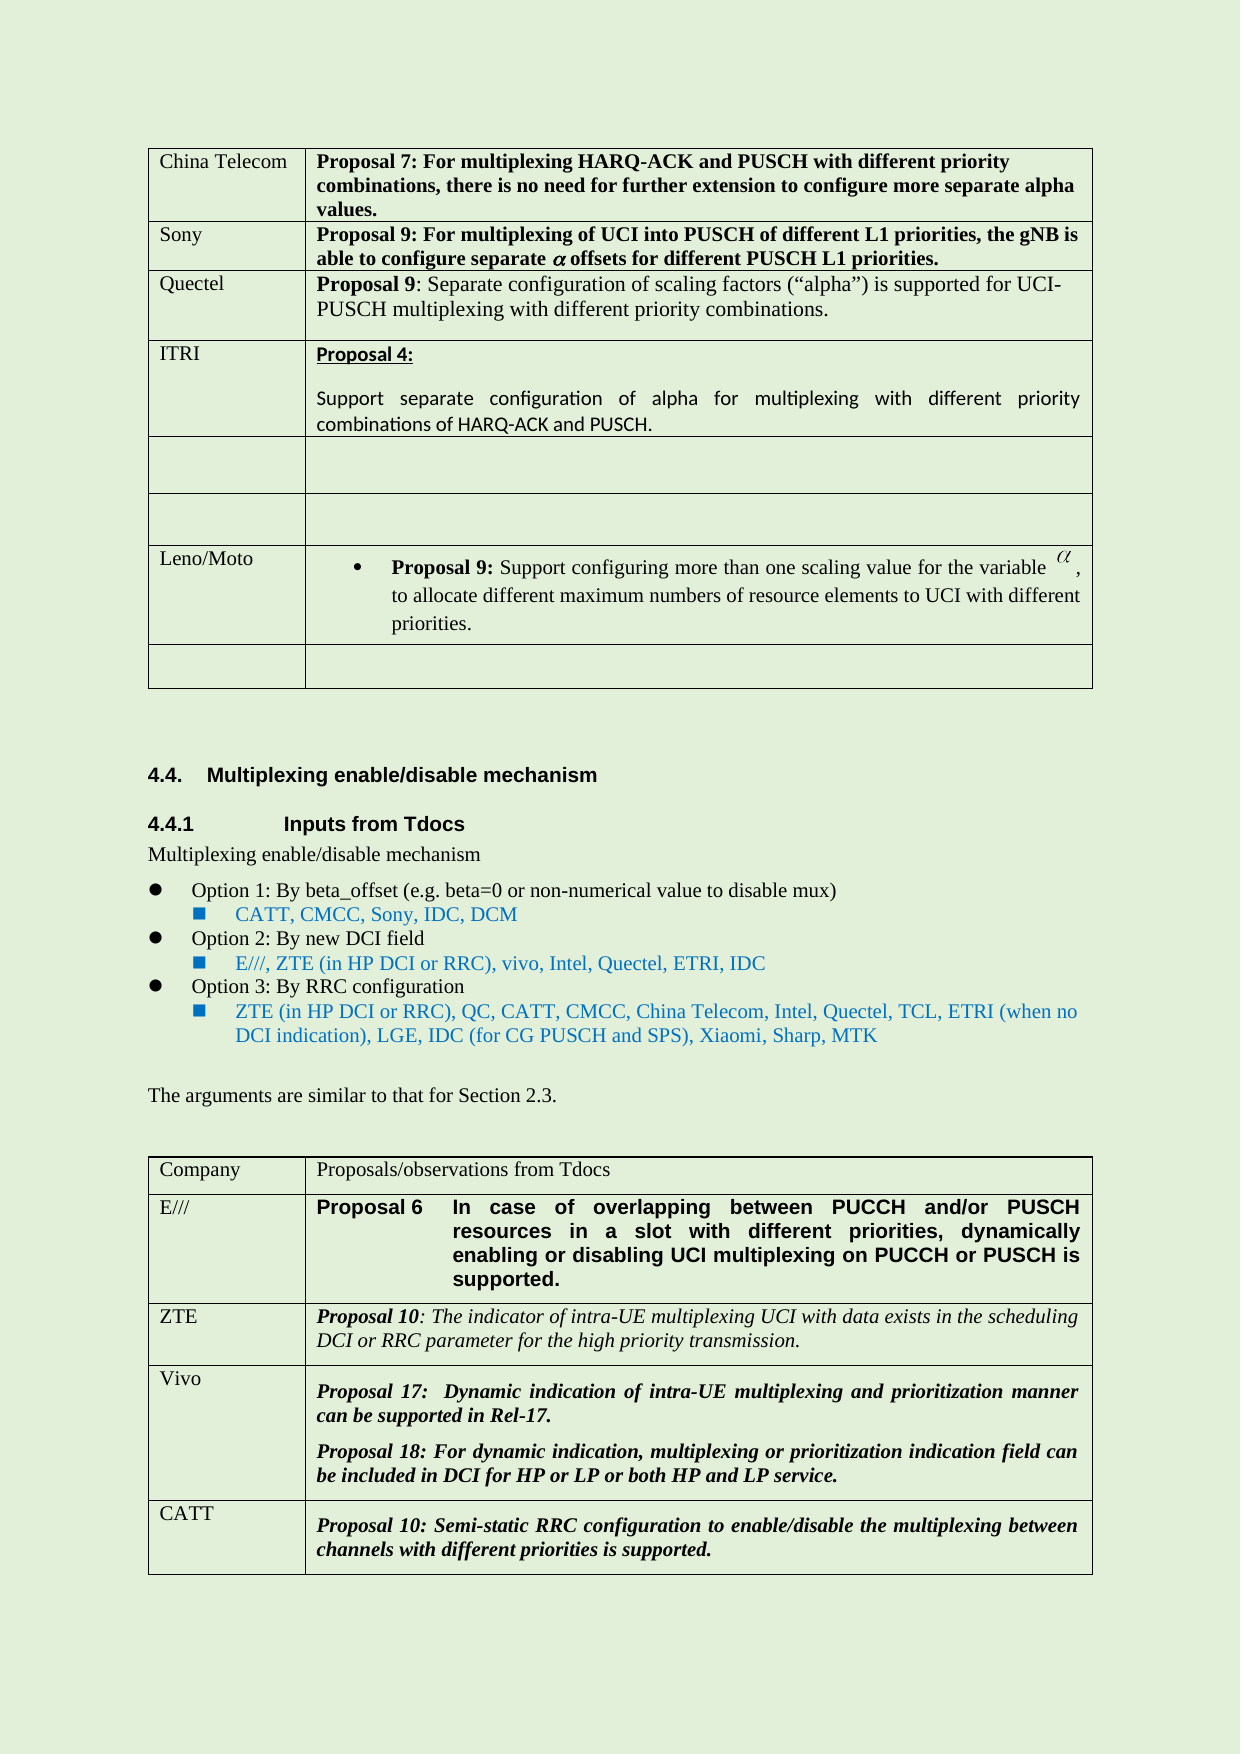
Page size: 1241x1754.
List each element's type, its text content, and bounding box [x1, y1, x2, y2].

table_cell Proposal 9: Support configuring more than one scaling value for the variable , to allocate different maximum numbers of resource elements to UCI with different priorities. [306, 546, 1092, 644]
table_cell ZTE [149, 1304, 305, 1365]
table_cell Proposal 10: The indicator of intra-UE multiplexing UCI with data exists in the scheduling DCI or RRC parameter for the high priority transmission. [306, 1304, 1092, 1365]
text Multiplexing enable/disable mechanism [148, 842, 1093, 866]
table_header Company [149, 1158, 305, 1194]
table_cell [306, 437, 1092, 492]
table_cell [149, 437, 305, 492]
subtitle Multiplexing enable/disable mechanism [148, 762, 1093, 786]
list E///, ZTE (in HP DCI or RRC), vivo, Intel, Quectel, ETRI, IDC [191, 950, 1093, 974]
table_cell Proposal 4: Support separate configuration of alpha for multiplexing with different priority combinations of HARQ-ACK and PUSCH. [306, 341, 1092, 436]
table_cell [306, 645, 1092, 688]
table_cell Vivo [149, 1366, 305, 1500]
list Option 2: By new DCI field [148, 926, 1093, 950]
table_cell China Telecom [149, 149, 305, 221]
table_cell CATT [149, 1501, 305, 1574]
table_cell [306, 494, 1092, 545]
table_cell Sony [149, 222, 305, 270]
list Option 3: By RRC configuration [148, 974, 1093, 998]
subtitle Inputs from Tdocs [148, 811, 1093, 835]
table_cell [149, 494, 305, 545]
table_cell Leno/Moto [149, 546, 305, 644]
table_cell Proposal 9: Separate configuration of scaling factors (“alpha”) is supported for UCI-PUSCH multiplexing with different priority combinations. [306, 271, 1092, 340]
table_header Proposals/observations from Tdocs [306, 1158, 1092, 1194]
list ZTE (in HP DCI or RRC), QC, CATT, CMCC, China Telecom, Intel, Quectel, TCL, ETRI (when no DCI indication), LGE, IDC (for CG PUSCH and SPS), Xiaomi, Sharp, MTK [191, 998, 1093, 1047]
list CATT, CMCC, Sony, IDC, DCM [191, 902, 1093, 926]
list Option 1: By beta_offset (e.g. beta=0 or non-numerical value to disable mux) [148, 878, 1093, 902]
text The arguments are similar to that for Section 2.3. [148, 1083, 1093, 1107]
table_cell Proposal 7: For multiplexing HARQ-ACK and PUSCH with different priority combinations, there is no need for further extension to configure more separate alpha values. [306, 149, 1092, 221]
table_cell Proposal 6 In case of overlapping between PUCCH and/or PUSCH resources in a slot with different priorities, dynamically enabling or disabling UCI multiplexing on PUCCH or PUSCH is supported. [306, 1195, 1092, 1303]
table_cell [306, 1501, 1092, 1574]
table_cell E/// [149, 1195, 305, 1303]
table_cell Proposal 17: Dynamic indication of intra-UE multiplexing and prioritization manner can be supported in Rel-17. Proposal 18: For dynamic indication, multiplexing or prioritization indication field can be included in DCI for HP or LP or both HP and LP service. [306, 1366, 1092, 1500]
table_cell Quectel [149, 271, 305, 340]
table_cell [149, 645, 305, 688]
table_cell ITRI [149, 341, 305, 436]
table_cell Proposal 9: For multiplexing of UCI into PUSCH of different L1 priorities, the gNB is able to configure separate  offsets for different PUSCH L1 priorities. [306, 222, 1092, 270]
